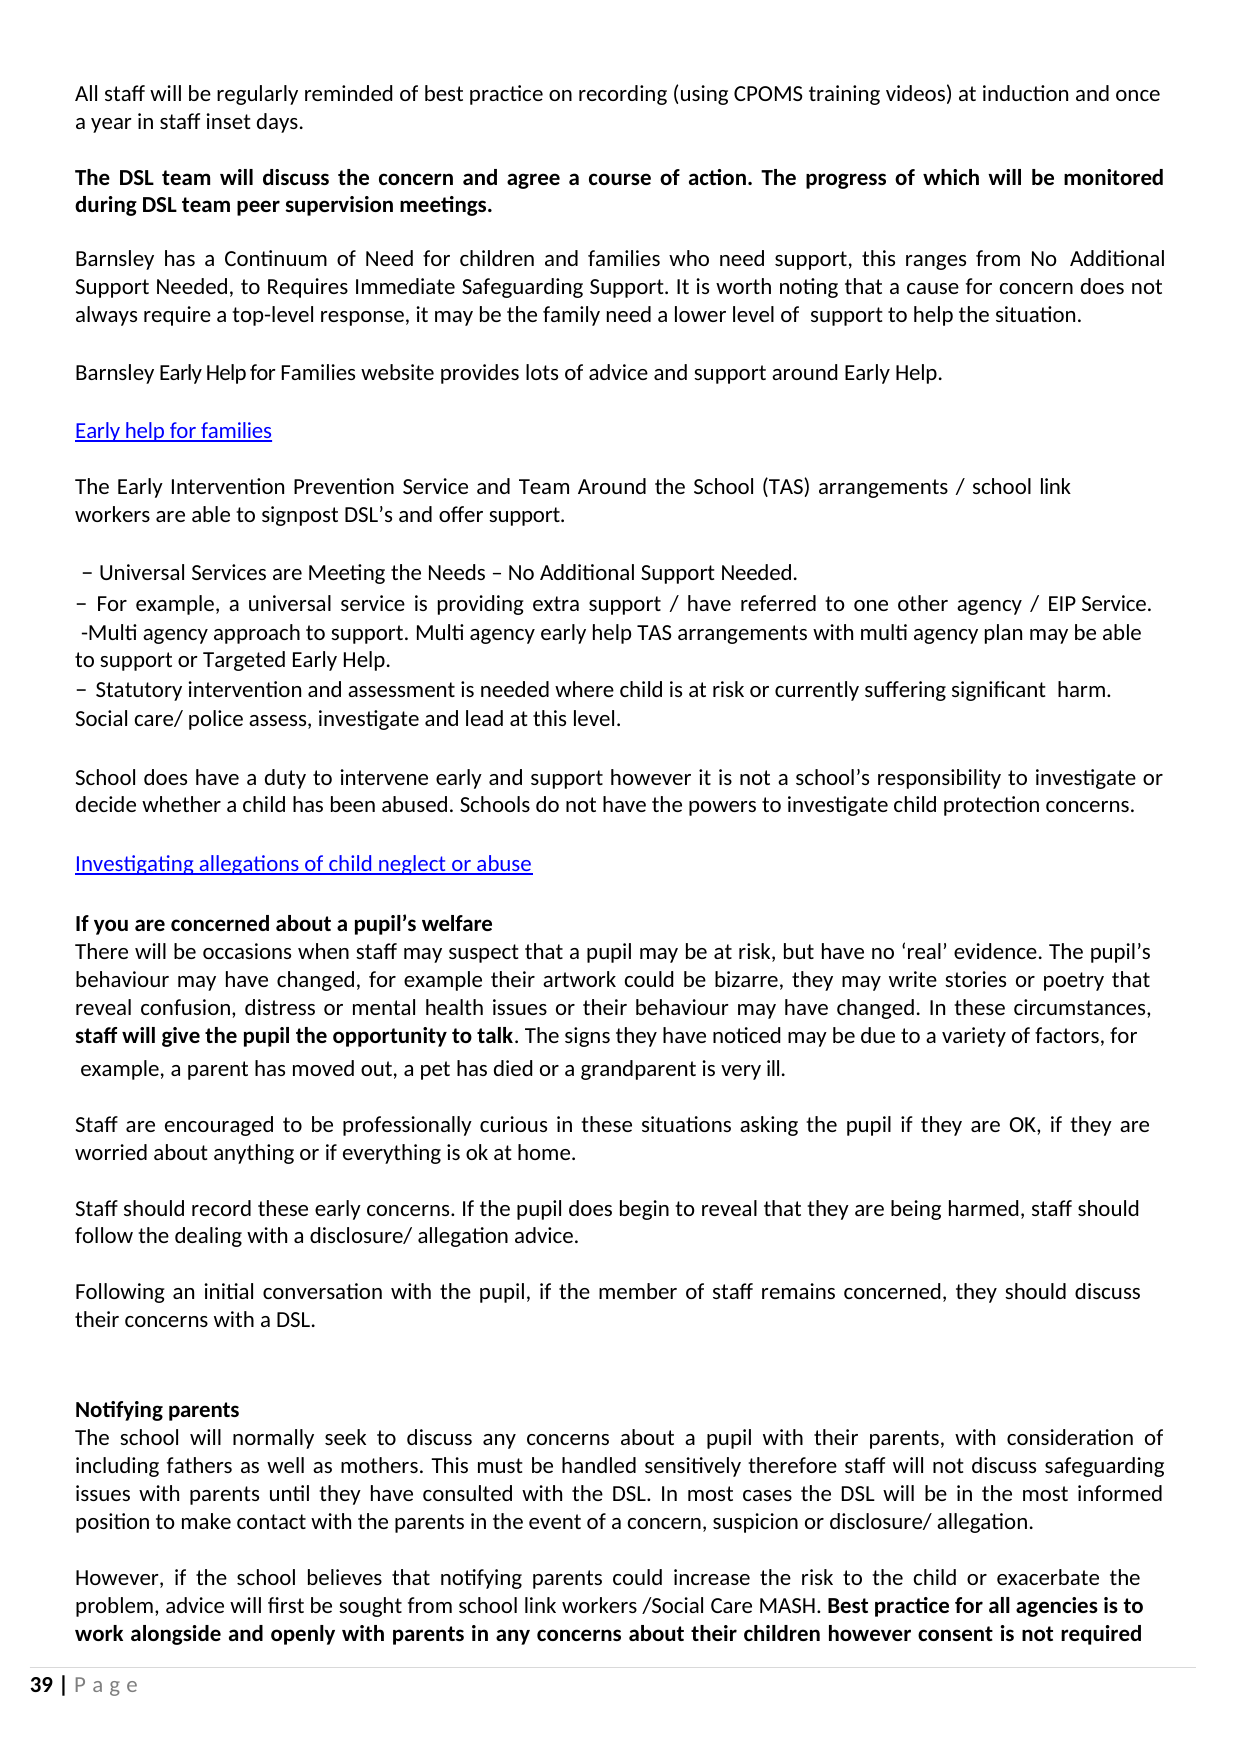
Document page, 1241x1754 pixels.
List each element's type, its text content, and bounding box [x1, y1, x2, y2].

text workers are able to signpost DSL’s and offer support. [75, 501, 1196, 528]
list Universal Services are Meeting the Needs – No Additional Support Needed. [81, 557, 1196, 587]
text example, a parent has moved out, a pet has died or a grandparent is very ill. [75, 1054, 1196, 1082]
text Following an initial conversation with the pupil, if the member of staff remains concerned, they should discuss their concerns with a DSL. [75, 1277, 1143, 1333]
text Barnsley has a Continuum of Need for children and families who need support, this ranges from No Additional Support Needed, to Requires Immediate Safeguarding Support. It is worth noting that a cause for concern does not always require a top-level response, it may be the family need a lower level of support to help the situation. [75, 244, 1166, 328]
text All staff will be regularly reminded of best practice on recording (using CPOMS training videos) at induction and once a year in staff inset days. [75, 79, 1161, 135]
list Statutory intervention and assessment is needed where child is at risk or currently suffering significant harm. Social care/ police assess, investigate and lead at this level. [75, 674, 1164, 732]
text The school will normally seek to discuss any concerns about a pupil with their parents, with consideration of including fathers as well as mothers. This must be handled sensitively therefore staff will not discuss safeguarding issues with parents until they have consulted with the DSL. In most cases the DSL will be in the most informed position to make contact with the parents in the event of a concern, suspicion or disclosure/ allegation. [75, 1423, 1166, 1535]
text School does have a duty to intervene early and support however it is not a school’s responsibility to investigate or decide whether a child has been abused. Schools do not have the powers to investigate child protection concerns. [75, 763, 1165, 819]
subtitle If you are concerned about a pupil’s welfare [75, 909, 1196, 937]
text -Multi agency approach to support. Multi agency early help TAS arrangements with multi agency plan may be able to support or Targeted Early Help. [75, 618, 1163, 674]
subtitle Notifying parents [75, 1395, 1196, 1423]
text The Early Intervention Prevention Service and Team Around the School (TAS) arrangements / school link [75, 472, 1196, 501]
text There will be occasions when staff may suspect that a pupil may be at risk, but have no ‘real’ evidence. The pupil’s behaviour may have changed, for example their artwork could be bizarre, they may write stories or poetry that reveal confusion, distress or mental health issues or their behaviour may have changed. In these circumstances, staff will give the pupil the opportunity to talk. The signs they have noticed may be due to a variety of factors, for [75, 937, 1153, 1049]
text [75, 1563, 1144, 1647]
list For example, a universal service is providing extra support / have referred to one other agency / EIP Service. [75, 587, 1164, 618]
text Barnsley Early Help for Families website provides lots of advice and support around Early Help. [75, 358, 1196, 386]
subtitle The DSL team will discuss the concern and agree a course of action. The progress of which will be monitored during DSL team peer supervision meetings. [75, 163, 1166, 218]
text Staff are encouraged to be professionally curious in these situations asking the pupil if they are OK, if they are worried about anything or if everything is ok at home. [75, 1110, 1154, 1166]
text Investigating allegations of child neglect or abuse [29, 849, 1196, 877]
text Staff should record these early concerns. If the pupil does begin to reveal that they are being harmed, staff should follow the dealing with a disclosure/ allegation advice. [75, 1194, 1144, 1249]
text Early help for families [75, 416, 1196, 444]
